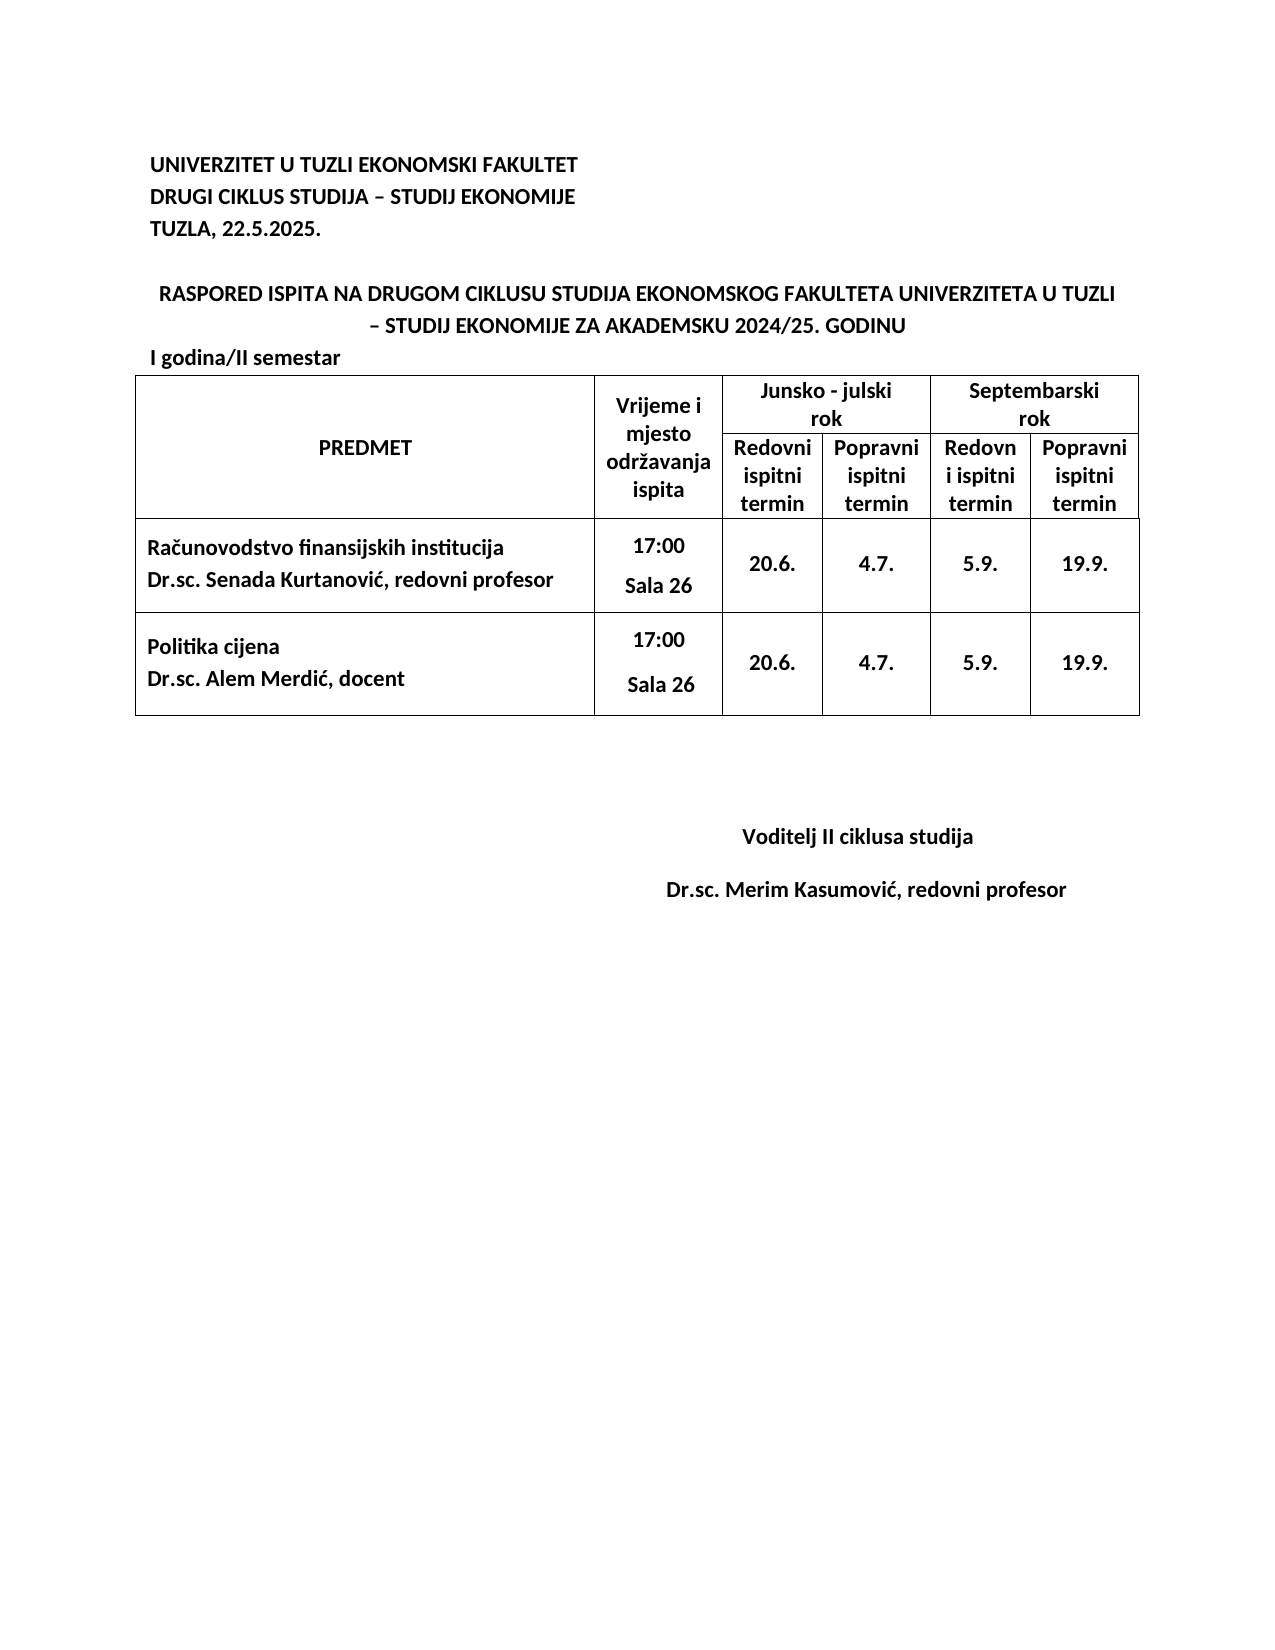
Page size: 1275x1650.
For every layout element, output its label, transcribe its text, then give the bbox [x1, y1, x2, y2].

table_cell 4.7. [823, 613, 930, 715]
table_cell 19.9. [1031, 519, 1139, 612]
text I godina/II semestar [150, 343, 1125, 371]
text DRUGI CIKLUS STUDIJA – STUDIJ EKONOMIJE [150, 182, 1125, 210]
text TUZLA, 22.5.2025. [150, 214, 1125, 242]
table_cell 17:00 Sala 26 [595, 613, 722, 715]
table_cell 19.9. [1031, 613, 1139, 715]
table_cell 5.9. [931, 613, 1030, 715]
text – STUDIJ EKONOMIJE ZA AKADEMSKU 2024/25. GODINU [150, 311, 1125, 339]
table_cell Redovni ispitni termin [723, 434, 822, 517]
table_header Vrijeme i mjesto održavanja ispita [595, 376, 722, 517]
text UNIVERZITET U TUZLI EKONOMSKI FAKULTET [150, 150, 1125, 178]
table_header Junsko - julski rok [723, 376, 930, 432]
table_cell 20.6. [723, 519, 822, 612]
table_header PREDMET [136, 376, 594, 517]
table_cell Redovni ispitni termin [931, 434, 1030, 517]
text RASPORED ISPITA NA DRUGOM CIKLUSU STUDIJA EKONOMSKOG FAKULTETA UNIVERZITETA U TUZLI [150, 279, 1125, 307]
table_cell 4.7. [823, 519, 930, 612]
text Dr.sc. Merim Kasumović, redovni profesor [592, 875, 1125, 903]
table_cell 5.9. [931, 519, 1030, 612]
table_header Septembarski rok [931, 376, 1138, 432]
table_cell Politika cijena Dr.sc. Alem Merdić, docent [136, 613, 594, 715]
table_cell Računovodstvo finansijskih institucija Dr.sc. Senada Kurtanović, redovni profesor [136, 519, 594, 612]
table_cell Popravni ispitni termin [823, 434, 930, 517]
table_cell 17:00 Sala 26 [595, 519, 722, 612]
text Voditelj II ciklusa studija [150, 822, 1125, 850]
table_cell 20.6. [723, 613, 822, 715]
table_cell Popravni ispitni termin [1031, 434, 1138, 517]
